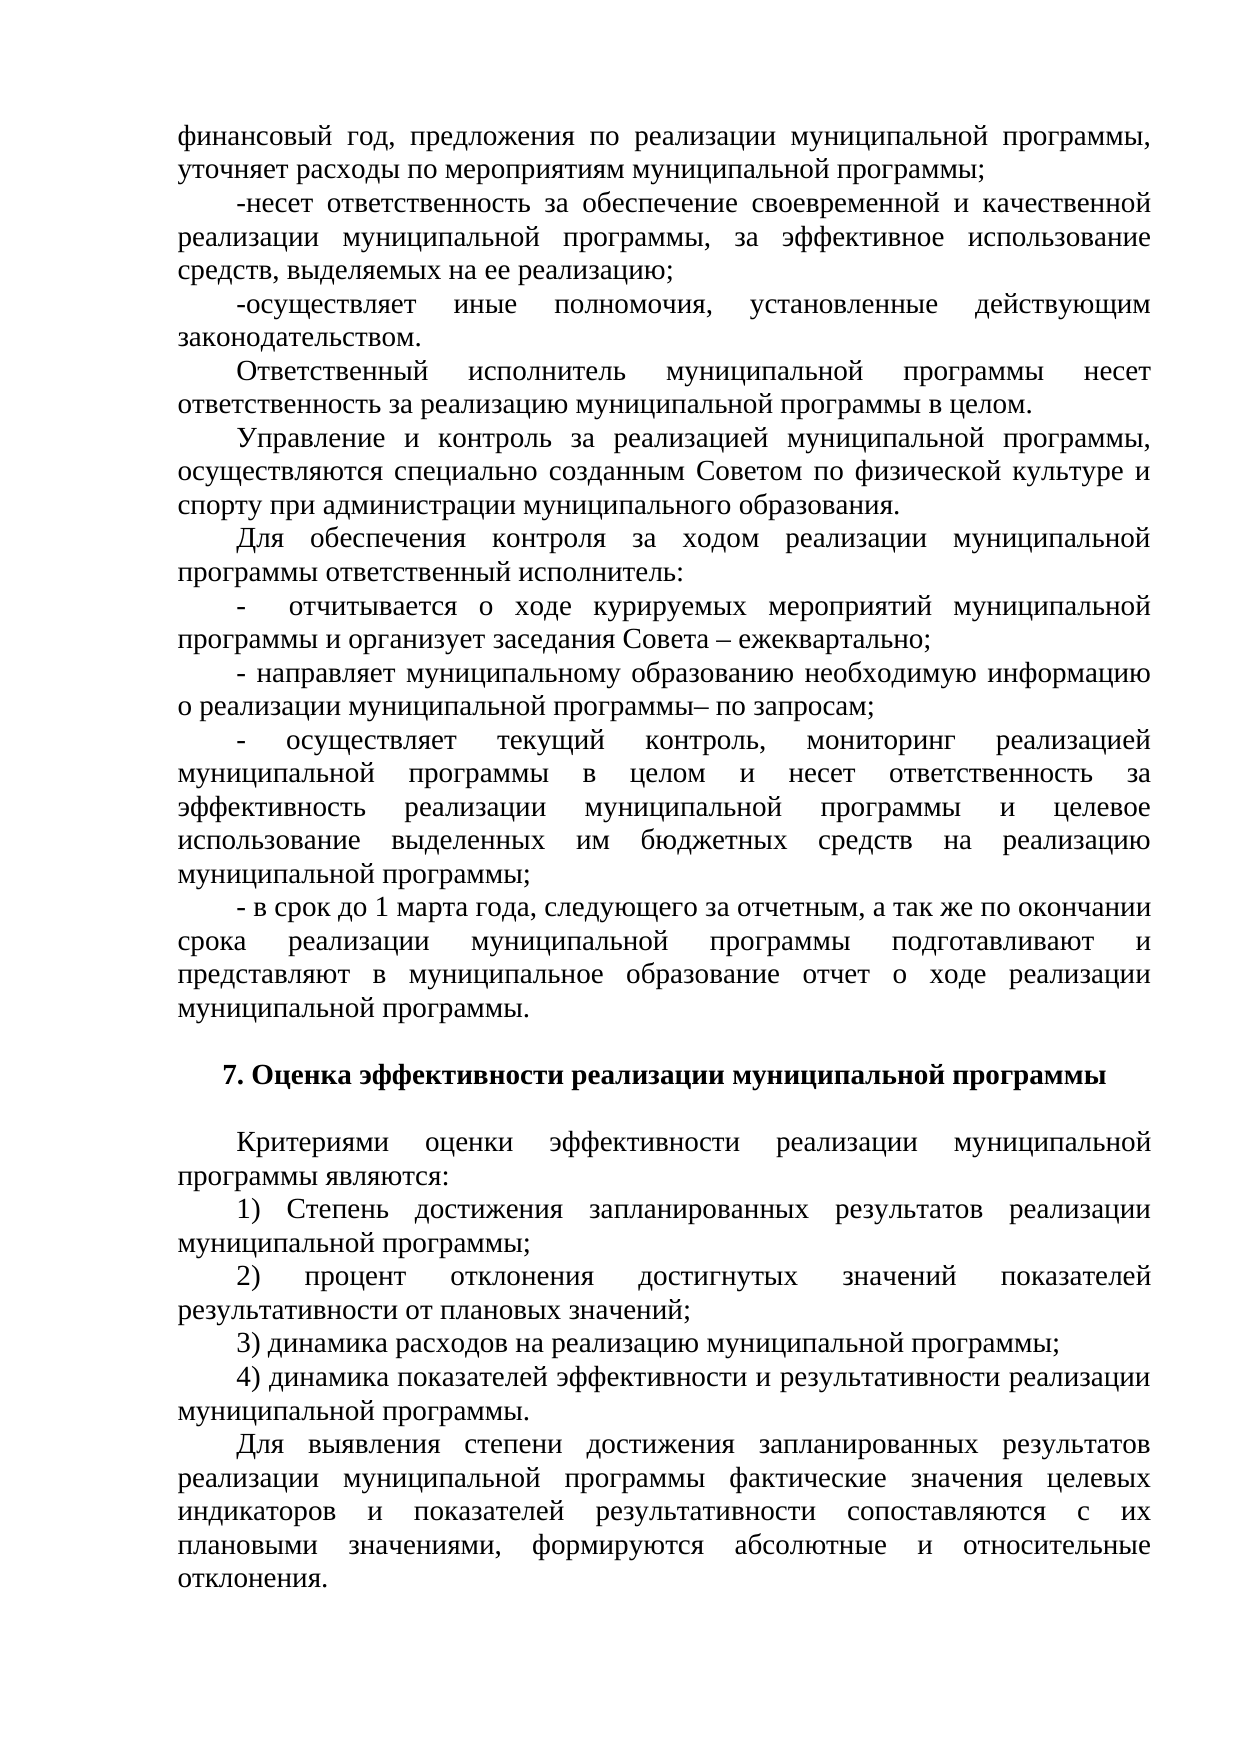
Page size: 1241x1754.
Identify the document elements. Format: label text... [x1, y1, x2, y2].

text - отчитывается о ходе курируемых мероприятий муниципальной программы и организует заседания Совета – ежеквартально; [177, 588, 1152, 655]
text Ответственный исполнитель муниципальной программы несет ответственность за реализацию муниципальной программы в целом. [177, 353, 1152, 420]
text -несет ответственность за обеспечение своевременной и качественной реализации муниципальной программы, за эффективное использование средств, выделяемых на ее реализацию; [177, 185, 1152, 286]
text Для обеспечения контроля за ходом реализации муниципальной программы ответственный исполнитель: [177, 521, 1152, 588]
text 4) динамика показателей эффективности и результативности реализации муниципальной программы. [177, 1359, 1152, 1426]
text 3) динамика расходов на реализацию муниципальной программы; [177, 1326, 1152, 1359]
text Для выявления степени достижения запланированных результатов реализации муниципальной программы фактические значения целевых индикаторов и показателей результативности сопоставляются с их плановыми значениями, формируются абсолютные и относительные отклонения. [177, 1426, 1152, 1594]
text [177, 118, 1152, 185]
text - в срок до 1 марта года, следующего за отчетным, а так же по окончании срока реализации муниципальной программы подготавливают и представляют в муниципальное образование отчет о ходе реализации муниципальной программы. [177, 889, 1152, 1024]
text - направляет муниципальному образованию необходимую информацию о реализации муниципальной программы– по запросам; [177, 655, 1152, 722]
text 7. Оценка эффективности реализации муниципальной программы [177, 1057, 1152, 1091]
text - осуществляет текущий контроль, мониторинг реализацией муниципальной программы в целом и несет ответственность за эффективность реализации муниципальной программы и целевое использование выделенных им бюджетных средств на реализацию муниципальной программы; [177, 722, 1152, 889]
text Критериями оценки эффективности реализации муниципальной программы являются: [177, 1124, 1152, 1191]
text -осуществляет иные полномочия, установленные действующим законодательством. [177, 286, 1152, 353]
text Управление и контроль за реализацией муниципальной программы, осуществляются специально созданным Советом по физической культуре и спорту при администрации муниципального образования. [177, 420, 1152, 521]
text 1) Степень достижения запланированных результатов реализации муниципальной программы; [177, 1191, 1152, 1258]
text 2) процент отклонения достигнутых значений показателей результативности от плановых значений; [177, 1258, 1152, 1326]
